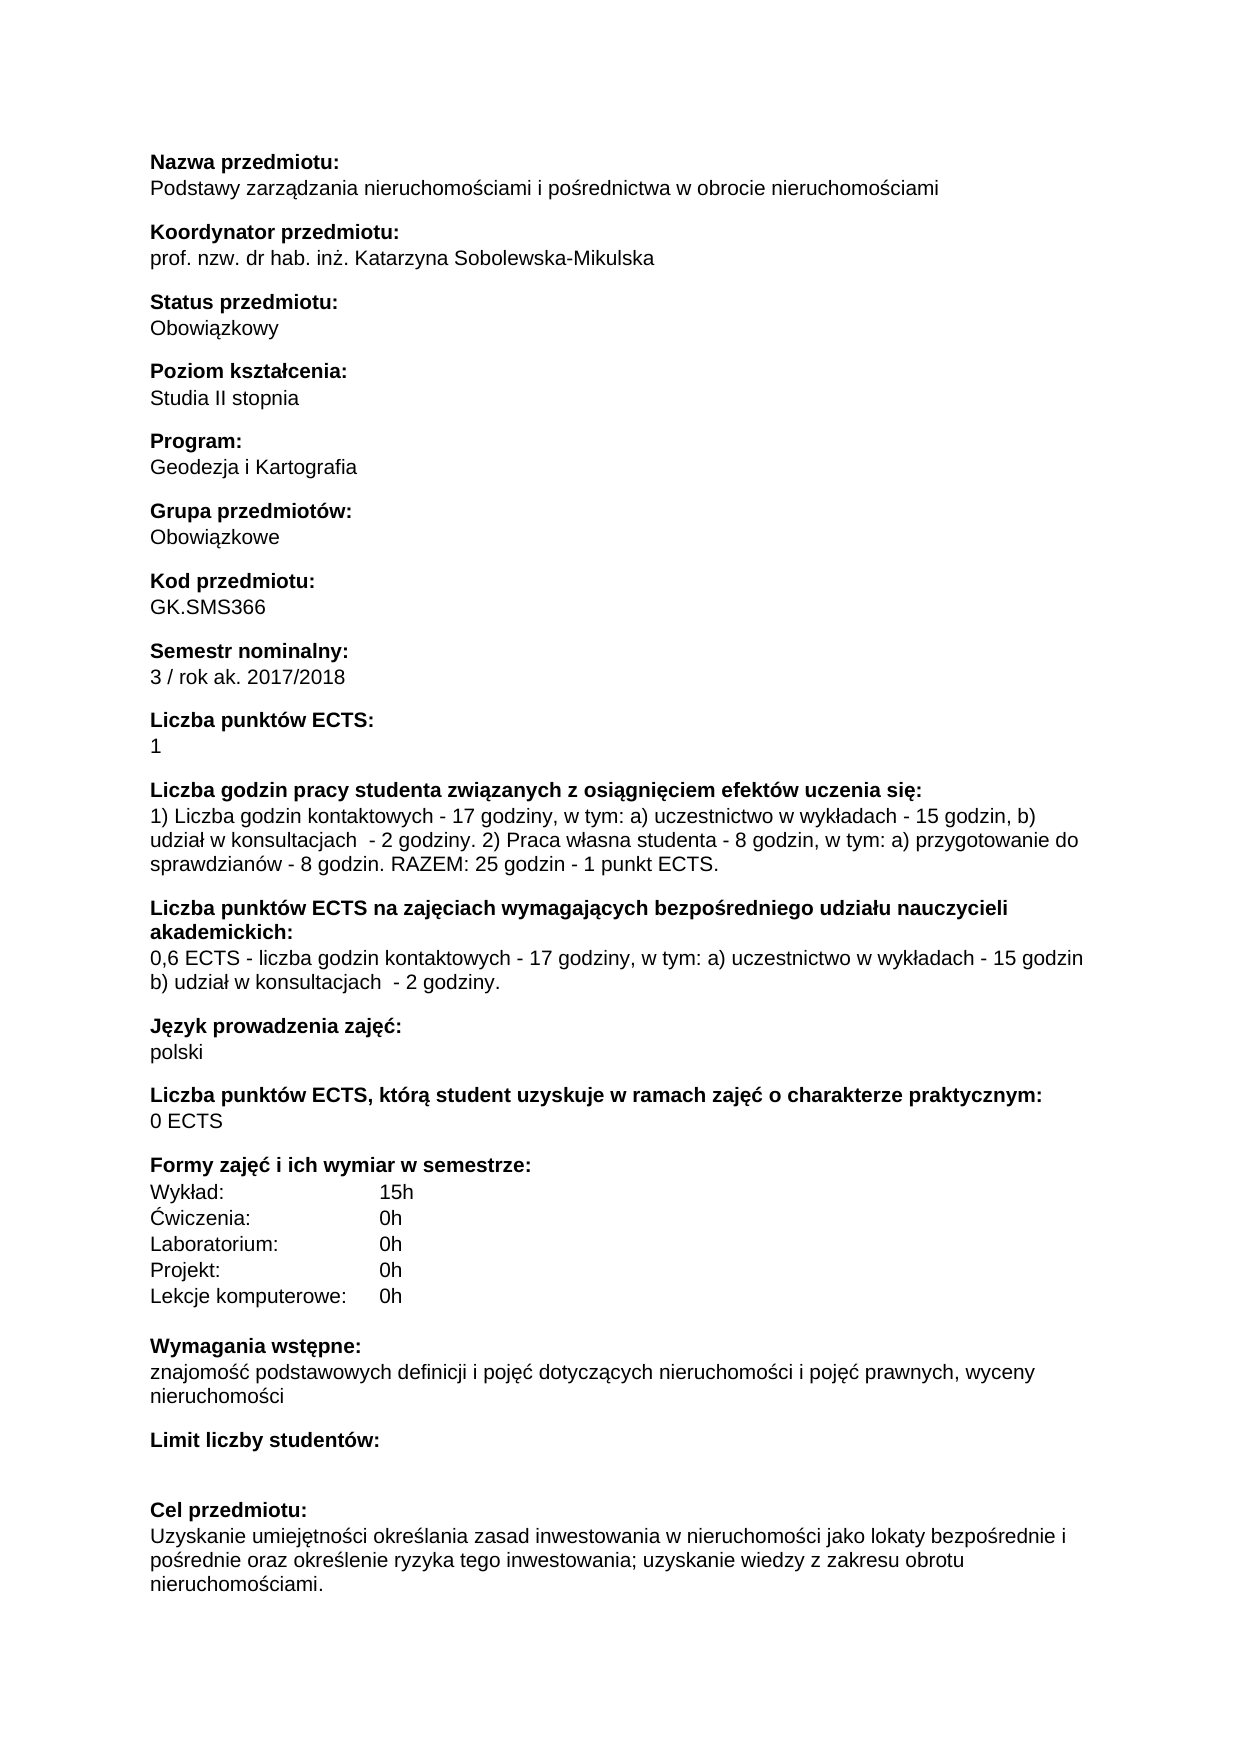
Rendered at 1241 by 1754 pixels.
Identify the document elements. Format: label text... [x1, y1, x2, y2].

text Poziom kształcenia: [150, 359, 1090, 383]
text Wymagania wstępne: [150, 1334, 1090, 1358]
table_cell 0h [369, 1282, 597, 1308]
text 0 ECTS [150, 1109, 1090, 1133]
table_header 15h [369, 1180, 597, 1204]
text Obowiązkowe [150, 525, 1090, 549]
text Koordynator przedmiotu: [150, 220, 1090, 244]
text znajomość podstawowych definicji i pojęć dotyczących nieruchomości i pojęć prawnych, wyceny nieruchomości [150, 1360, 1090, 1408]
text Nazwa przedmiotu: [150, 150, 1090, 174]
text Liczba punktów ECTS na zajęciach wymagających bezpośredniego udziału nauczycieli akademickich: [150, 896, 1090, 944]
text Studia II stopnia [150, 385, 1090, 409]
text Liczba godzin pracy studenta związanych z osiągnięciem efektów uczenia się: [150, 778, 1090, 802]
text prof. nzw. dr hab. inż. Katarzyna Sobolewska-Mikulska [150, 246, 1090, 270]
text GK.SMS366 [150, 595, 1090, 619]
text Uzyskanie umiejętności określania zasad inwestowania w nieruchomości jako lokaty bezpośrednie i pośrednie oraz określenie ryzyka tego inwestowania; uzyskanie wiedzy z zakresu obrotu nieruchomościami. [150, 1523, 1090, 1595]
text Program: [150, 429, 1090, 453]
table_cell 0h [369, 1256, 597, 1282]
text polski [150, 1039, 1090, 1063]
table_header Wykład: [140, 1180, 367, 1204]
table_cell Projekt: [140, 1258, 367, 1282]
text Grupa przedmiotów: [150, 499, 1090, 523]
text Obowiązkowy [150, 316, 1090, 339]
text Liczba punktów ECTS: [150, 708, 1090, 732]
text Podstawy zarządzania nieruchomościami i pośrednictwa w obrocie nieruchomościami [150, 176, 1090, 200]
text Limit liczby studentów: [150, 1428, 1090, 1452]
text Formy zajęć i ich wymiar w semestrze: [150, 1153, 1090, 1177]
text 1) Liczba godzin kontaktowych - 17 godziny, w tym: a) uczestnictwo w wykładach - 15 godzin, b) udział w konsultacjach - 2 godziny. 2) Praca własna studenta - 8 godzin, w tym: a) przygotowanie do sprawdzianów - 8 godzin. RAZEM: 25 godzin - 1 punkt ECTS. [150, 804, 1090, 876]
text Semestr nominalny: [150, 638, 1090, 662]
text Język prowadzenia zajęć: [150, 1013, 1090, 1037]
text 3 / rok ak. 2017/2018 [150, 664, 1090, 688]
table_cell 0h [369, 1230, 597, 1256]
text Liczba punktów ECTS, którą student uzyskuje w ramach zajęć o charakterze praktycznym: [150, 1083, 1090, 1107]
text Geodezja i Kartografia [150, 455, 1090, 479]
text 1 [150, 734, 1090, 758]
text Cel przedmiotu: [150, 1497, 1090, 1521]
table_cell Lekcje komputerowe: [140, 1284, 367, 1308]
text 0,6 ECTS - liczba godzin kontaktowych - 17 godziny, w tym: a) uczestnictwo w wykładach - 15 godzin b) udział w konsultacjach - 2 godziny. [150, 946, 1090, 994]
text Status przedmiotu: [150, 289, 1090, 313]
table_cell Ćwiczenia: [140, 1206, 367, 1230]
table_cell 0h [369, 1204, 597, 1230]
text Kod przedmiotu: [150, 569, 1090, 593]
table_cell Laboratorium: [140, 1232, 367, 1256]
